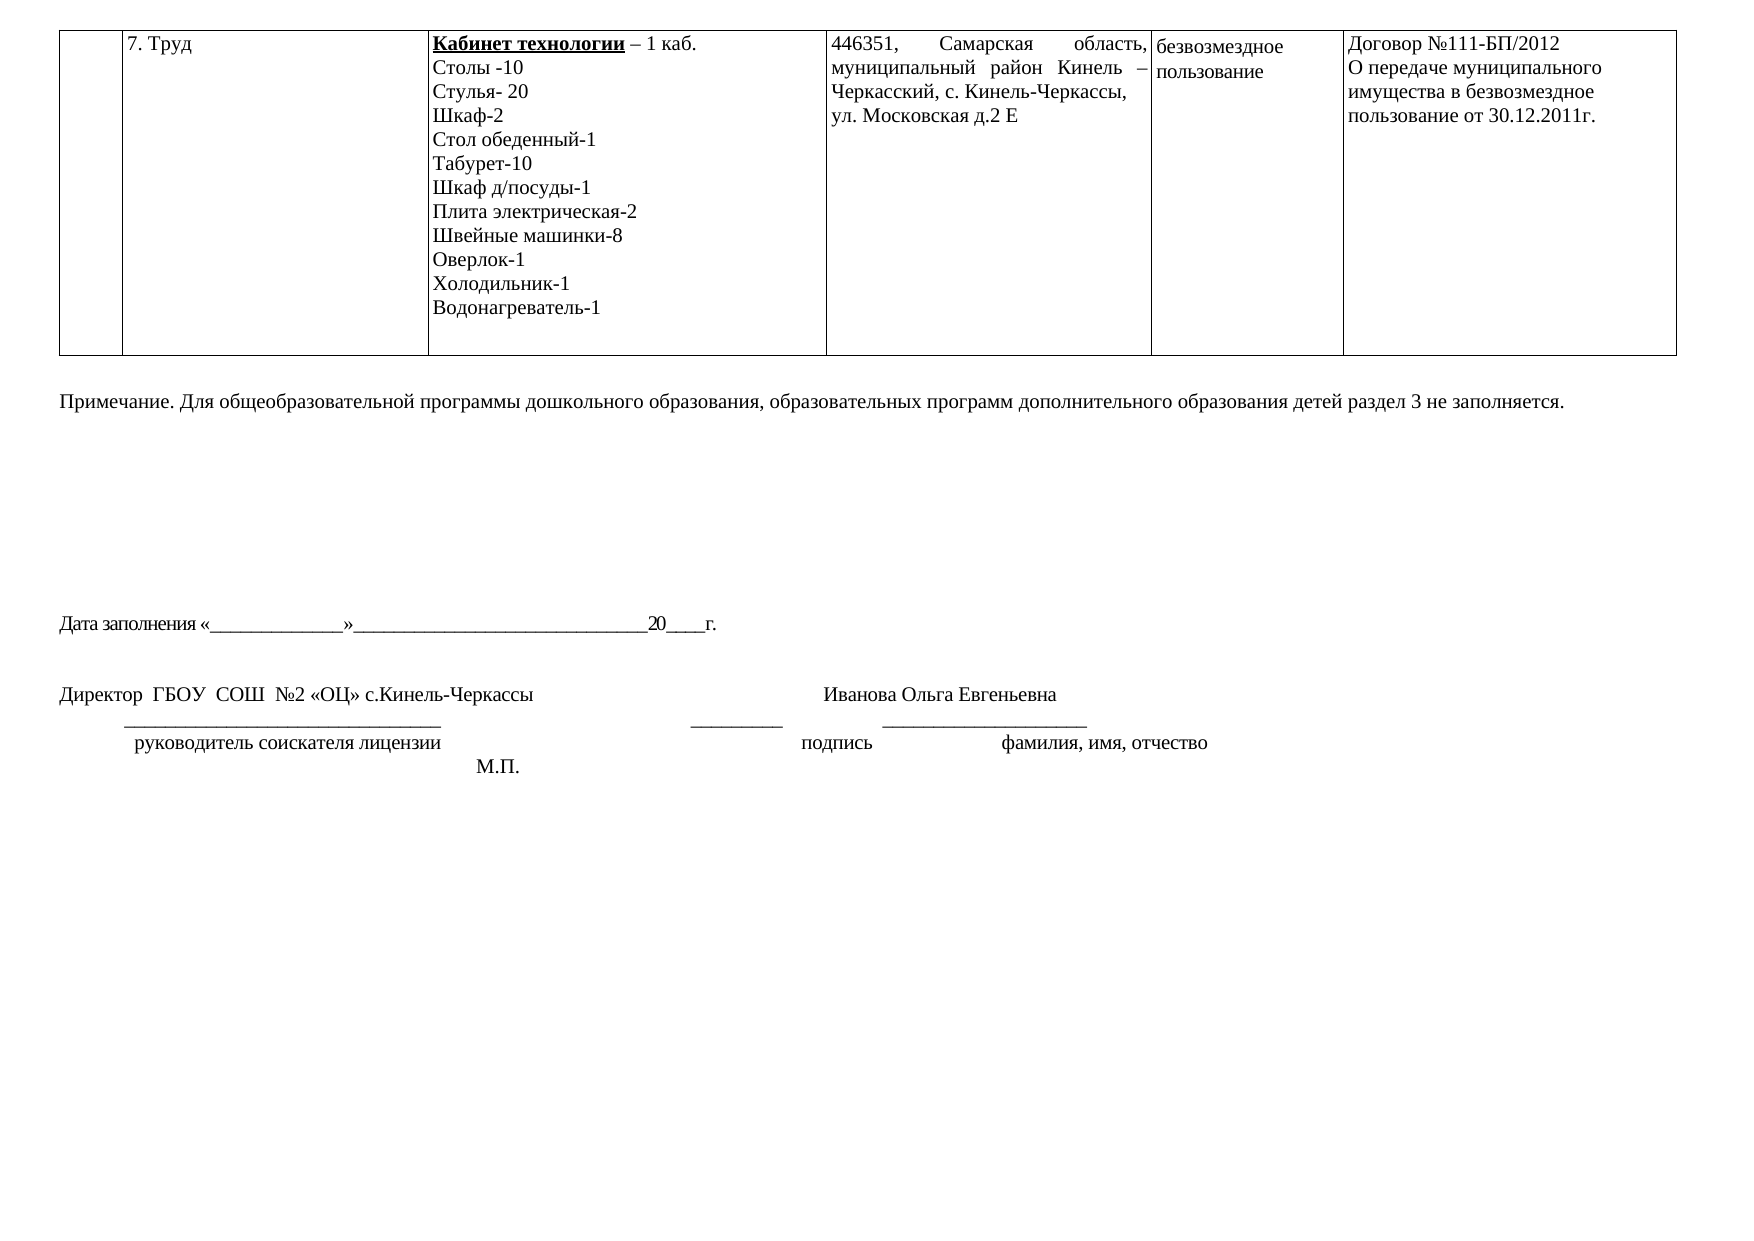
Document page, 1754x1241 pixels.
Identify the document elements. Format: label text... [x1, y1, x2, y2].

table_cell 7. Труд [123, 31, 428, 354]
text _______________________________ _________ ____________________ [59, 706, 1695, 730]
text руководитель соискателя лицензии подпись фамилия, имя, отчество [59, 730, 1695, 754]
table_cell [827, 31, 1151, 354]
table_cell [60, 31, 122, 354]
text Дата заполнения « » 20 г. [59, 611, 1695, 635]
text Примечание. Для общеобразовательной программы дошкольного образования, образовательных программ дополнительного образования детей раздел 3 не заполняется. [59, 386, 1695, 415]
text Директор ГБОУ СОШ №2 «ОЦ» с.Кинель-Черкассы Иванова Ольга Евгеньевна [59, 682, 1695, 706]
text М.П. [59, 754, 1695, 778]
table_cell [1152, 31, 1343, 354]
table_cell Кабинет технологии – 1 каб. Столы -10 Стулья- 20 Шкаф-2 Стол обеденный-1 Табурет-10 Шкаф д/посуды-1 Плита электрическая-2 Швейные машинки-8 Оверлок-1 Холодильник-1 Водонагреватель-1 [429, 31, 826, 354]
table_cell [1344, 31, 1676, 354]
